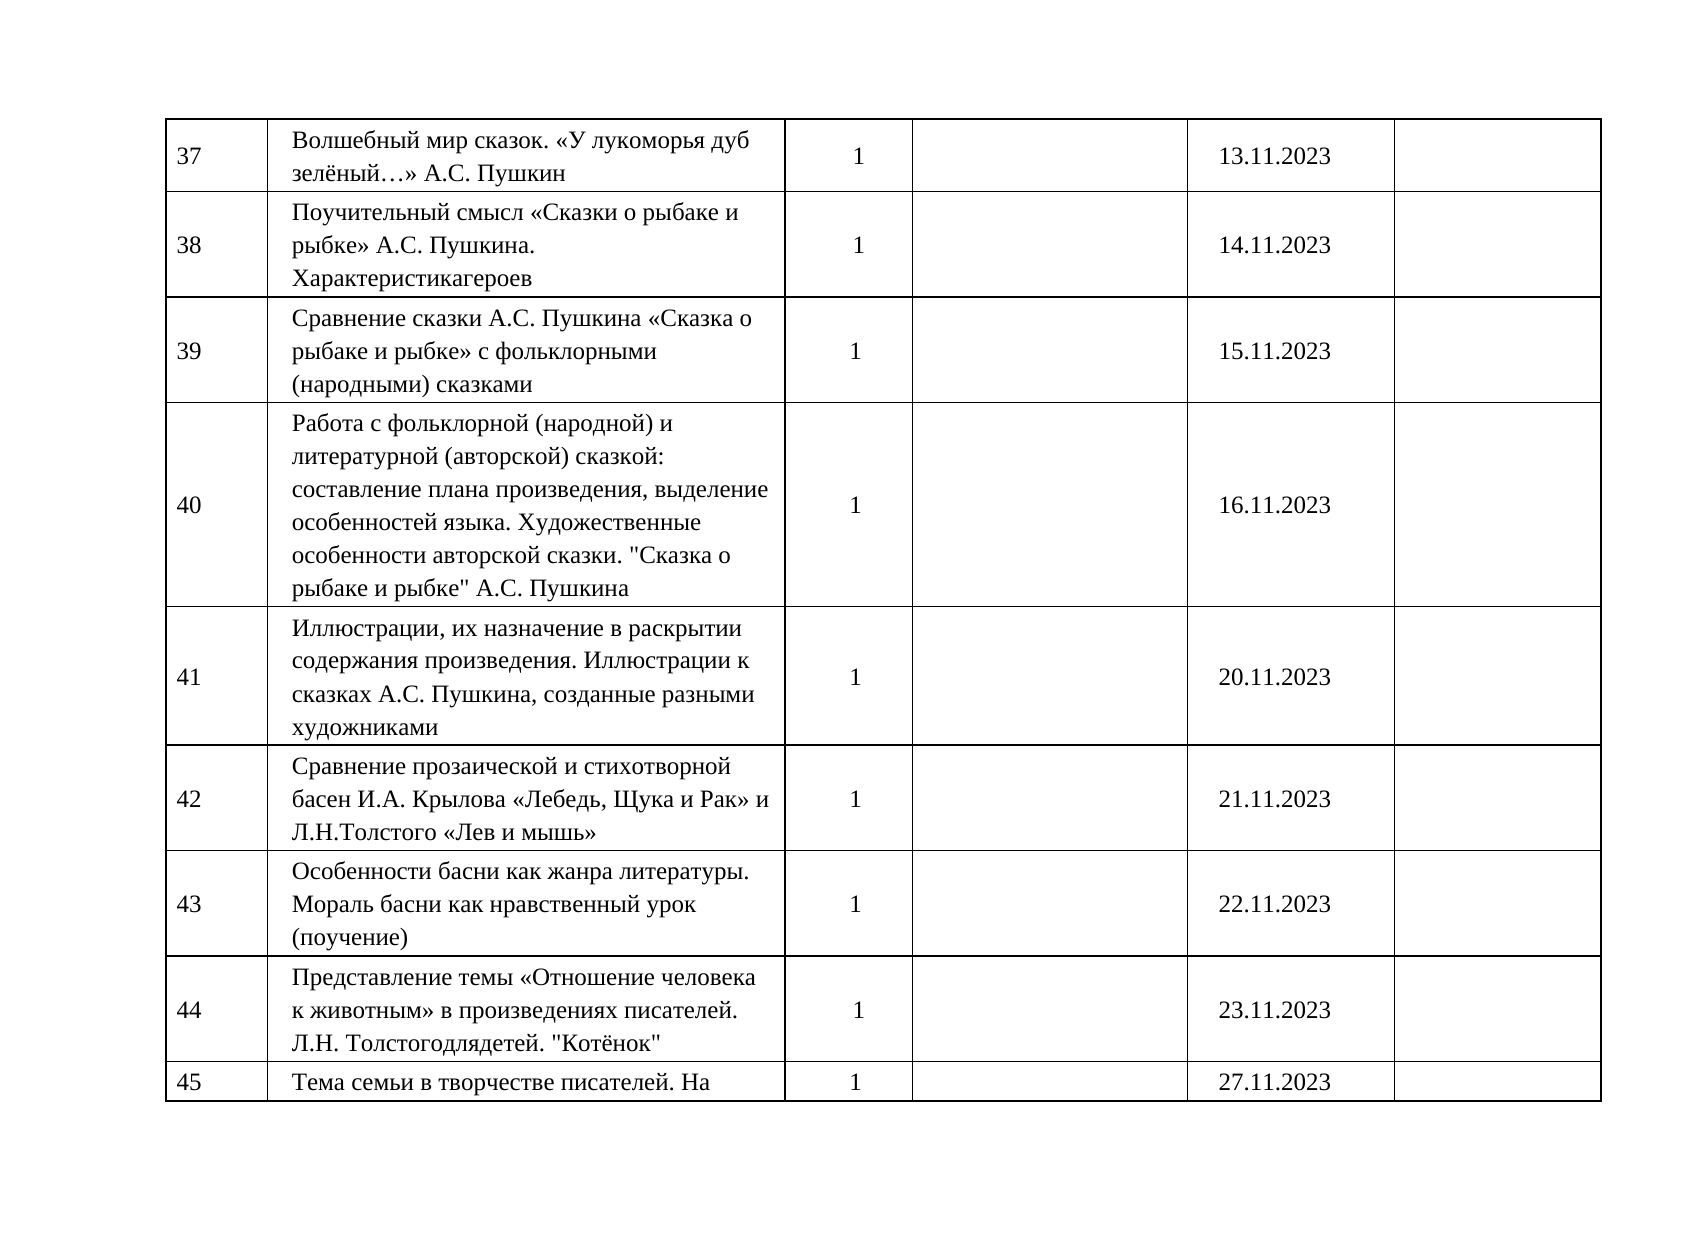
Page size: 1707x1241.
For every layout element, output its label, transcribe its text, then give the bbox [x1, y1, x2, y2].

table_cell 23.11.2023 [1188, 957, 1394, 1061]
table_cell Сравнение сказки А.С. Пушкина «Сказка о рыбаке и рыбке» с фольклорными (народными) сказками [268, 298, 784, 401]
table_cell [1395, 120, 1600, 191]
table_cell 1 [786, 120, 912, 191]
table_cell [1395, 957, 1600, 1061]
table_cell Представление темы «Отношение человека к животным» в произведениях писателей. Л.Н. Толстогодлядетей. "Котёнок" [268, 957, 784, 1061]
table_cell 39 [167, 298, 267, 401]
table_cell [913, 192, 1187, 296]
table_cell [1395, 192, 1600, 296]
table_cell 22.11.2023 [1188, 851, 1394, 955]
table_cell 37 [167, 120, 267, 191]
table_cell 41 [167, 607, 267, 744]
table_cell 14.11.2023 [1188, 192, 1394, 296]
table_cell [913, 1062, 1187, 1100]
table_cell [1395, 1062, 1600, 1100]
table_cell 38 [167, 192, 267, 296]
table_cell [913, 607, 1187, 744]
table_cell Особенности басни как жанра литературы. Мораль басни как нравственный урок (поучение) [268, 851, 784, 955]
table_cell 44 [167, 957, 267, 1061]
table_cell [268, 1062, 784, 1100]
table_cell 16.11.2023 [1188, 403, 1394, 606]
table_cell 1 [786, 851, 912, 955]
table_cell 20.11.2023 [1188, 607, 1394, 744]
table_cell 13.11.2023 [1188, 120, 1394, 191]
table_cell 1 [786, 298, 912, 401]
table_cell Поучительный смысл «Сказки о рыбаке и рыбке» А.С. Пушкина. Характеристикагероев [268, 192, 784, 296]
table_cell [913, 851, 1187, 955]
table_cell 1 [786, 957, 912, 1061]
table_cell [1395, 298, 1600, 401]
table_cell 1 [786, 403, 912, 606]
table_cell [1395, 403, 1600, 606]
table_cell Иллюстрации, их назначение в раскрытии содержания произведения. Иллюстрации к сказках А.С. Пушкина, созданные разными художниками [268, 607, 784, 744]
table_cell 27.11.2023 [1188, 1062, 1394, 1100]
table_cell Сравнение прозаической и стихотворной басен И.А. Крылова «Лебедь, Щука и Рак» и Л.Н.Толстого «Лев и мышь» [268, 746, 784, 850]
table_cell [913, 120, 1187, 191]
table_cell 45 [167, 1062, 267, 1100]
table_cell 1 [786, 746, 912, 850]
table_cell [913, 957, 1187, 1061]
table_cell 42 [167, 746, 267, 850]
table_cell [1395, 746, 1600, 850]
table_cell [913, 403, 1187, 606]
table_cell 21.11.2023 [1188, 746, 1394, 850]
table_cell [913, 746, 1187, 850]
table_cell 15.11.2023 [1188, 298, 1394, 401]
table_cell Волшебный мир сказок. «У лукоморья дуб зелёный…» А.С. Пушкин [268, 120, 784, 191]
table_cell [1395, 851, 1600, 955]
table_cell 1 [786, 192, 912, 296]
table_cell 40 [167, 403, 267, 606]
table_cell Работа с фольклорной (народной) и литературной (авторской) сказкой: составление плана произведения, выделение особенностей языка. Художественные особенности авторской сказки. "Сказка о рыбаке и рыбке" А.С. Пушкина [268, 403, 784, 606]
table_cell 1 [786, 1062, 912, 1100]
table_cell 1 [786, 607, 912, 744]
table_cell 43 [167, 851, 267, 955]
table_cell [913, 298, 1187, 401]
table_cell [1395, 607, 1600, 744]
